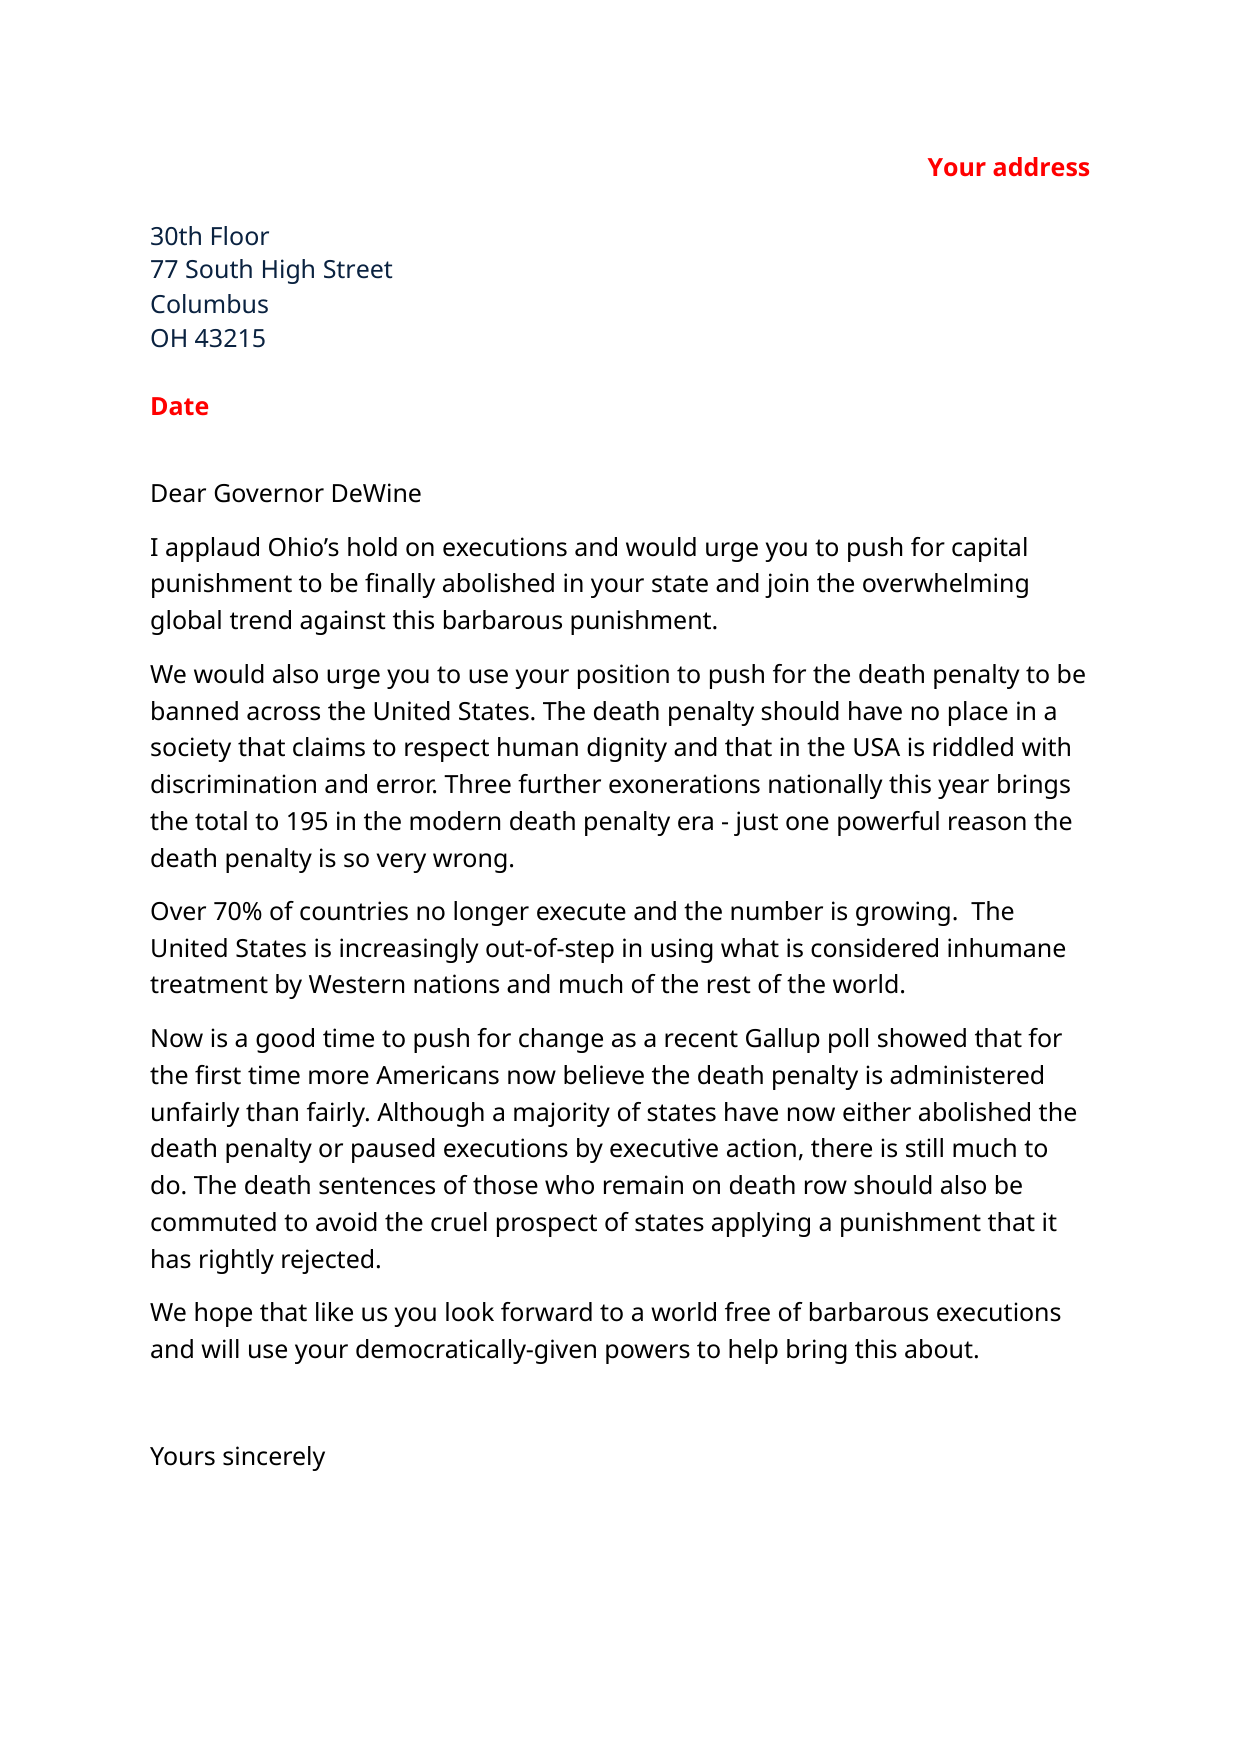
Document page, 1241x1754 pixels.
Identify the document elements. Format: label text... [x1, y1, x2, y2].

text I applaud Ohio’s hold on executions and would urge you to push for capital punishment to be finally abolished in your state and join the overwhelming global trend against this barbarous punishment. [150, 529, 1090, 637]
text 77 South High Street [150, 252, 1090, 286]
text Dear Governor DeWine [150, 476, 1090, 510]
text Over 70% of countries no longer execute and the number is growing. The United States is increasingly out-of-step in using what is considered inhumane treatment by Western nations and much of the rest of the world. [150, 894, 1090, 1001]
text Now is a good time to push for change as a recent Gallup poll showed that for the first time more Americans now believe the death penalty is administered unfairly than fairly. Although a majority of states have now either abolished the death penalty or paused executions by executive action, there is still much to do. The death sentences of those who remain on death row should also be commuted to avoid the cruel prospect of states applying a punishment that it has rightly rejected. [150, 1021, 1090, 1275]
text Date [150, 388, 1090, 422]
text Your address [150, 150, 1090, 184]
text OH 43215 [150, 320, 1090, 354]
text We would also urge you to use your position to push for the death penalty to be banned across the United States. The death penalty should have no place in a society that claims to respect human dignity and that in the USA is riddled with discrimination and error. Three further exonerations nationally this year brings the total to 195 in the modern death penalty era - just one powerful reason the death penalty is so very wrong. [150, 656, 1090, 874]
text We hope that like us you look forward to a world free of barbarous executions and will use your democratically-given powers to help bring this about. [150, 1295, 1090, 1366]
text Yours sincerely [150, 1438, 1090, 1472]
text 30th Floor [150, 218, 1090, 252]
text Columbus [150, 286, 1090, 320]
